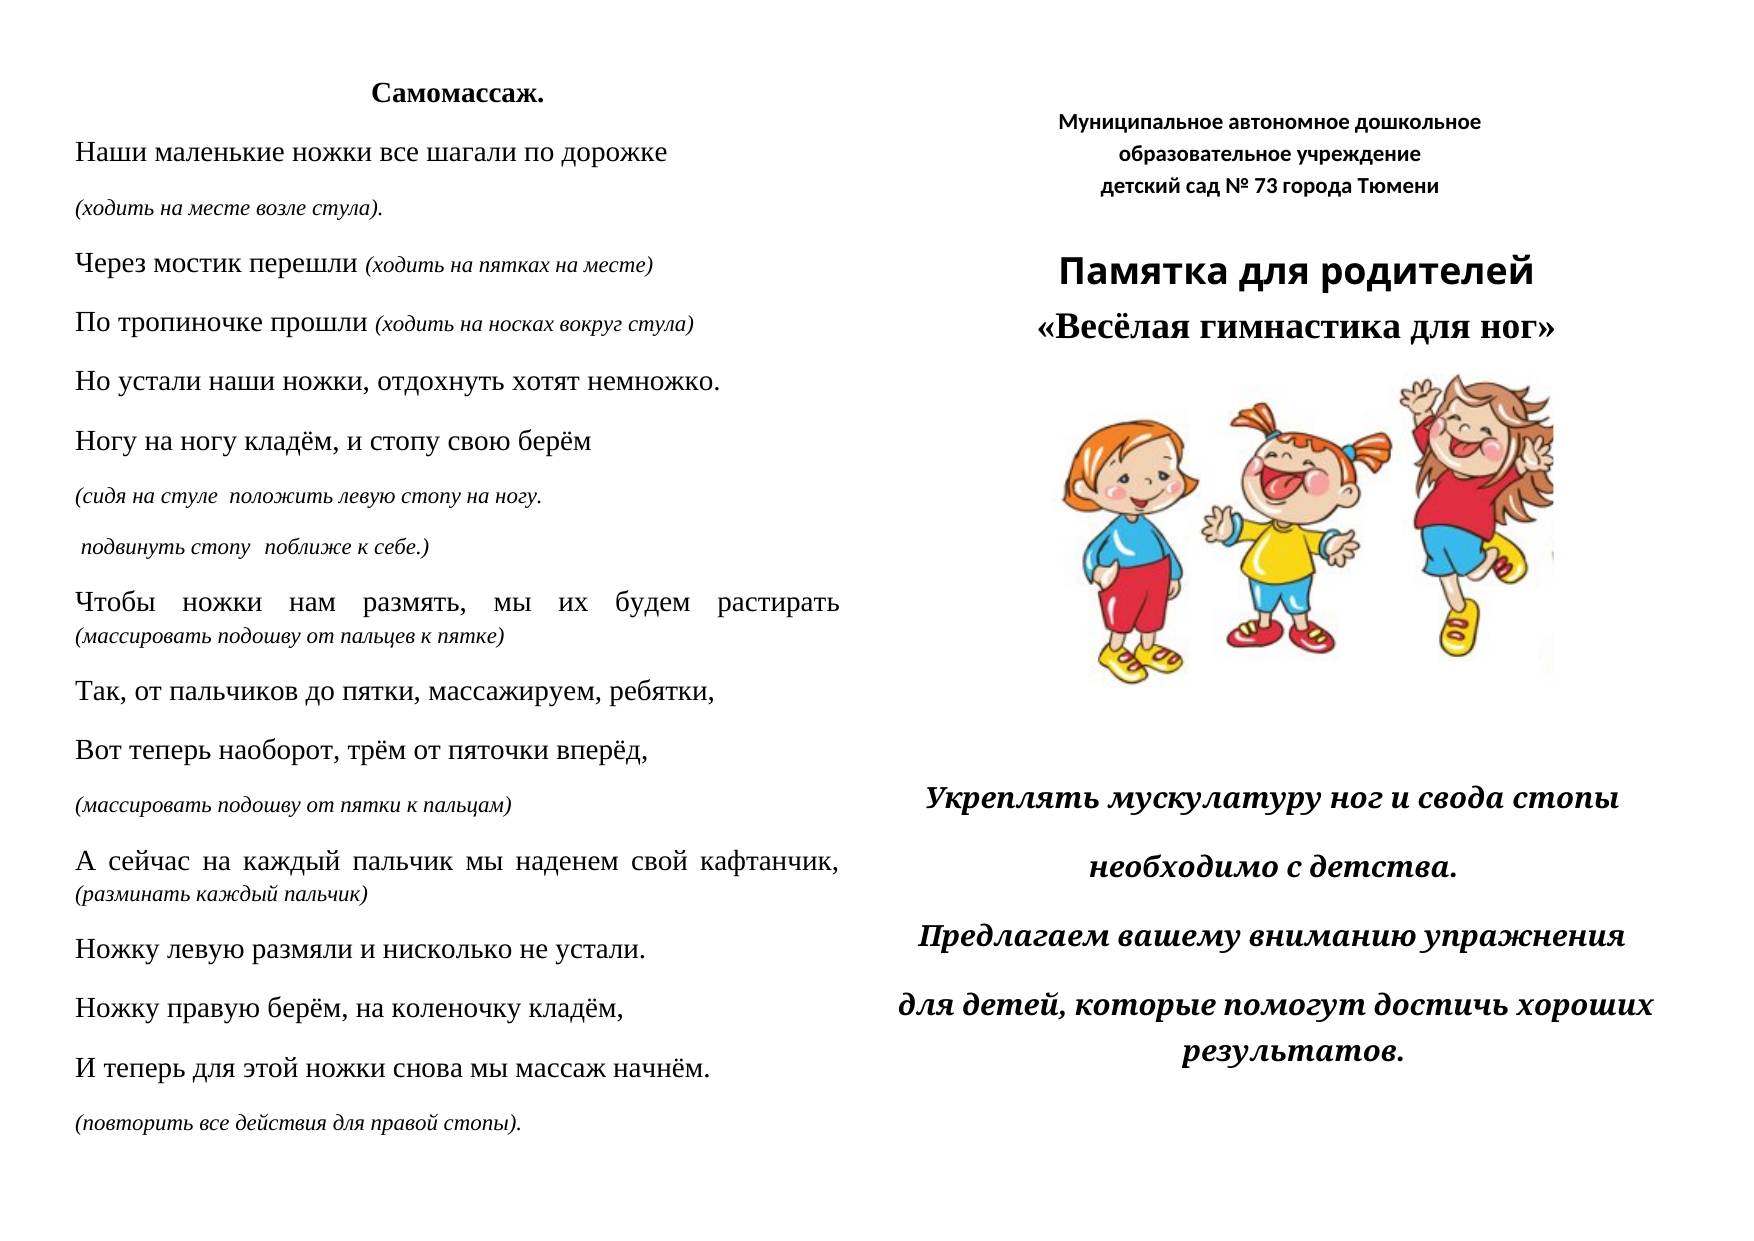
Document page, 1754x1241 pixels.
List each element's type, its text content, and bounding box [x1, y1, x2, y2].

text Ножку левую размяли и нисколько не устали. [75, 931, 840, 964]
text Через мостик перешли (ходить на пятках на месте) [75, 245, 840, 278]
text для детей, которые помогут достичь хороших результатов. [877, 984, 1678, 1069]
text Так, от пальчиков до пятки, массажируем, ребятки, [75, 673, 840, 706]
text Самомассаж. [75, 75, 840, 108]
text подвинуть стопу поближе к себе.) [75, 533, 840, 560]
text Памятка для родителей [914, 245, 1679, 296]
text детский сад № 73 города Тюмени [877, 172, 1679, 199]
text (повторить все действия для правой стопы). [75, 1109, 840, 1136]
text Наши маленькие ножки все шагали по дорожке [75, 134, 840, 168]
text Чтобы ножки нам размять, мы их будем растирать (массировать подошву от пальцев к пятке) [75, 584, 840, 648]
text необходимо с детства. [877, 847, 1678, 886]
text Ногу на ногу кладём, и стопу свою берём [75, 423, 840, 456]
text И теперь для этой ножки снова мы массаж начнём. [75, 1050, 840, 1083]
text Предлагаем вашему вниманию упражнения [877, 915, 1678, 955]
text (сидя на стуле положить левую стопу на ногу. [75, 482, 840, 509]
text образовательное учреждение [877, 139, 1679, 167]
text (ходить на месте возле стула). [75, 194, 840, 220]
text (массировать подошву от пятки к пальцам) [75, 792, 840, 818]
text По тропиночке прошли (ходить на носках вокруг стула) [75, 304, 840, 338]
text А сейчас на каждый пальчик мы наденем свой кафтанчик, (разминать каждый пальчик) [75, 843, 840, 906]
text Укреплять мускулатуру ног и свода стопы [877, 778, 1678, 817]
picture [1039, 373, 1554, 691]
text Ножку правую берём, на коленочку кладём, [75, 990, 840, 1024]
text Но устали наши ножки, отдохнуть хотят немножко. [75, 363, 840, 397]
text Муниципальное автономное дошкольное [877, 107, 1679, 135]
text «Весёлая гимнастика для ног» [914, 303, 1679, 346]
text Вот теперь наоборот, трём от пяточки вперёд, [75, 732, 840, 766]
